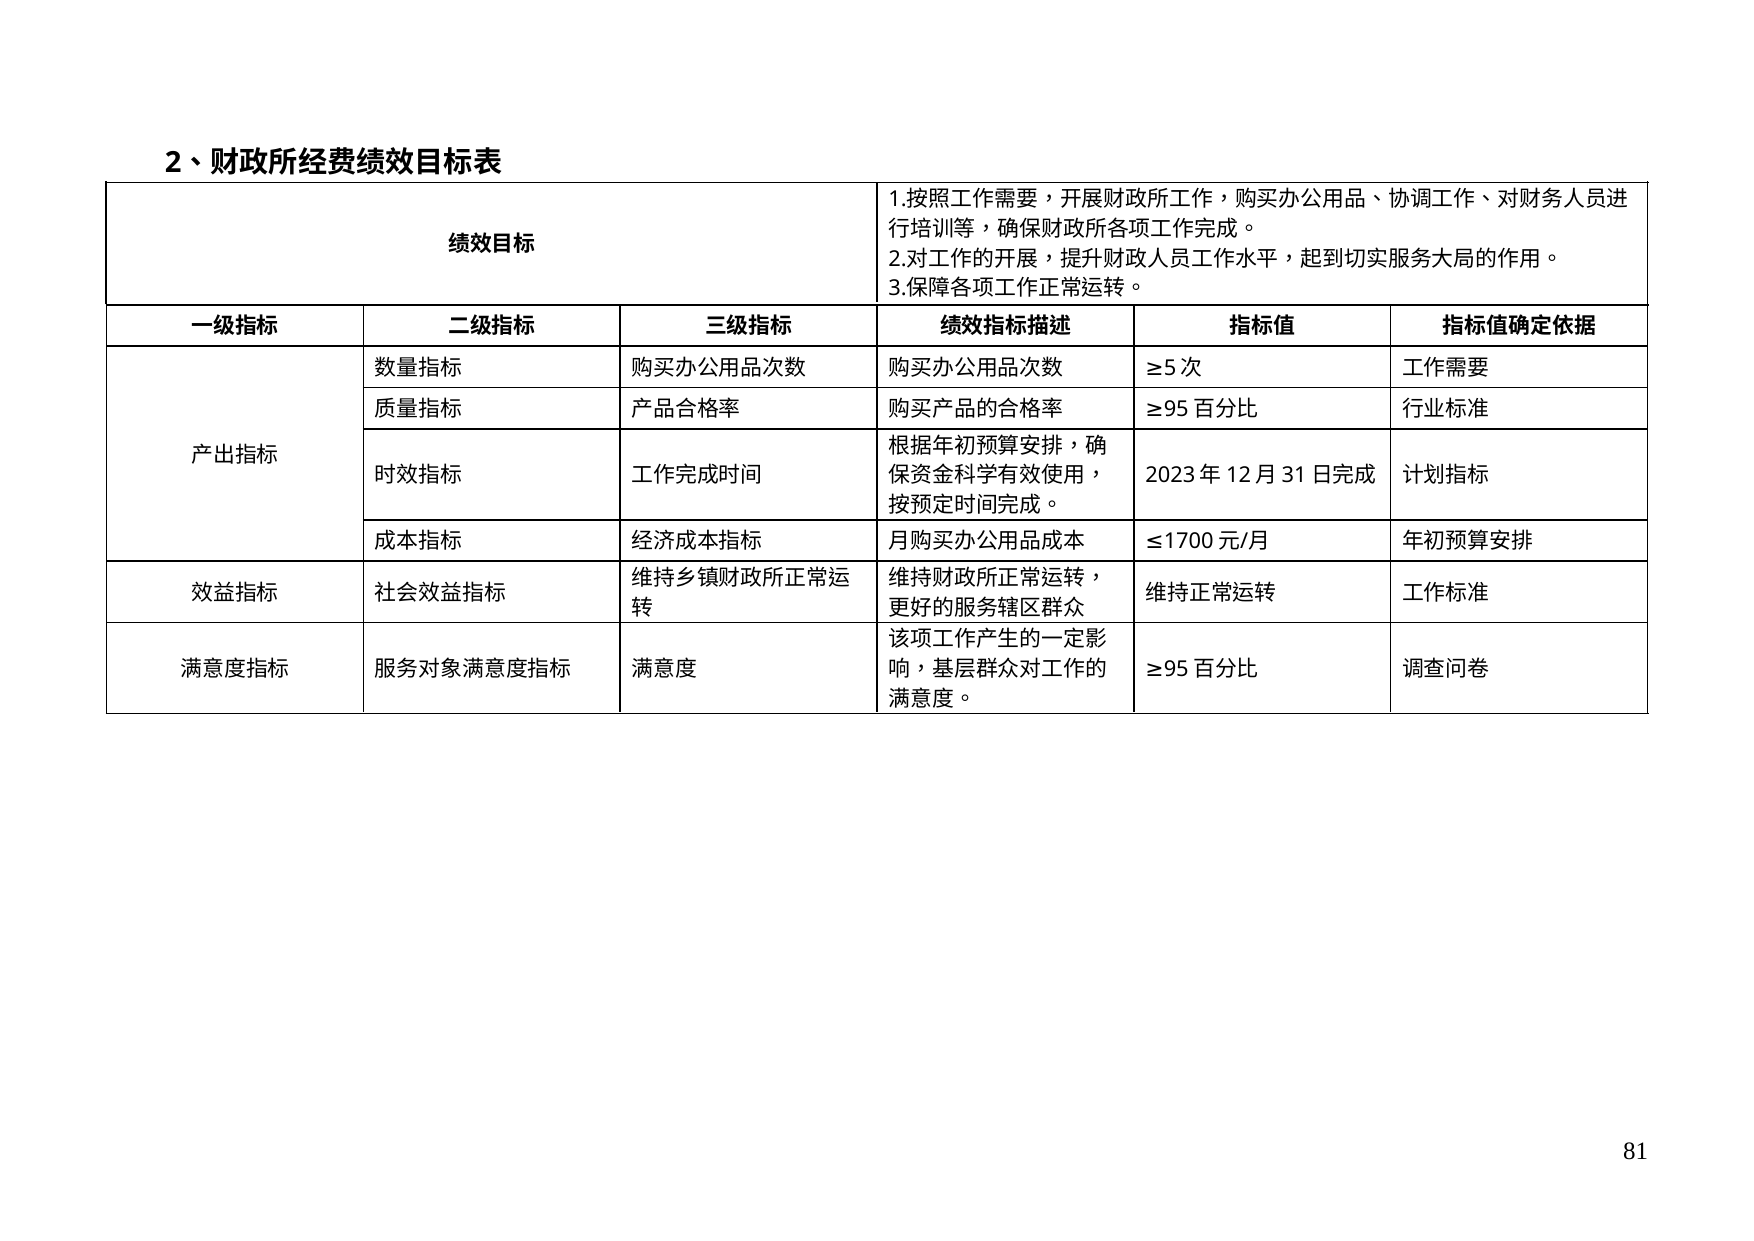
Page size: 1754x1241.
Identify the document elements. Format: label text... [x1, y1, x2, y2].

text 2、财政所经费绩效目标表 [106, 142, 1648, 181]
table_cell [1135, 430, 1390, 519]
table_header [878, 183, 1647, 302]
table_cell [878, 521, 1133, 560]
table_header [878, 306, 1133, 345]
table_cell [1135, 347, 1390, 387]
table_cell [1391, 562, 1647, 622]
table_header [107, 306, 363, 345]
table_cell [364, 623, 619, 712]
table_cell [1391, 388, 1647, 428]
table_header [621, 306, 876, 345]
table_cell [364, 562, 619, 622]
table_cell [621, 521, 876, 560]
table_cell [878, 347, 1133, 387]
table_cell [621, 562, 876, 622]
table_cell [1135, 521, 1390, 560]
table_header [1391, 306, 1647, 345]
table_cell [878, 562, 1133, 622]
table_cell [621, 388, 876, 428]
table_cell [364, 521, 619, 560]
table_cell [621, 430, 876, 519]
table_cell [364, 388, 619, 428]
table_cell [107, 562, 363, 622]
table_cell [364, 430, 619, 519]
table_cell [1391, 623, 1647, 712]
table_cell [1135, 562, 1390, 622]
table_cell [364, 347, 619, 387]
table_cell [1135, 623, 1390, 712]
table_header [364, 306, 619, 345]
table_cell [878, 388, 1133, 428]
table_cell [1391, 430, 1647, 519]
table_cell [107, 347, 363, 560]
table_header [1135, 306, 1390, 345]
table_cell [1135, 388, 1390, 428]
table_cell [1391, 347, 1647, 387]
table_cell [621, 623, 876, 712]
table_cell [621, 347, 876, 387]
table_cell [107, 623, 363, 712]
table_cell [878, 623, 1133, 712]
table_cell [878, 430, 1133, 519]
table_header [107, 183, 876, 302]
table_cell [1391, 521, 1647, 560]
